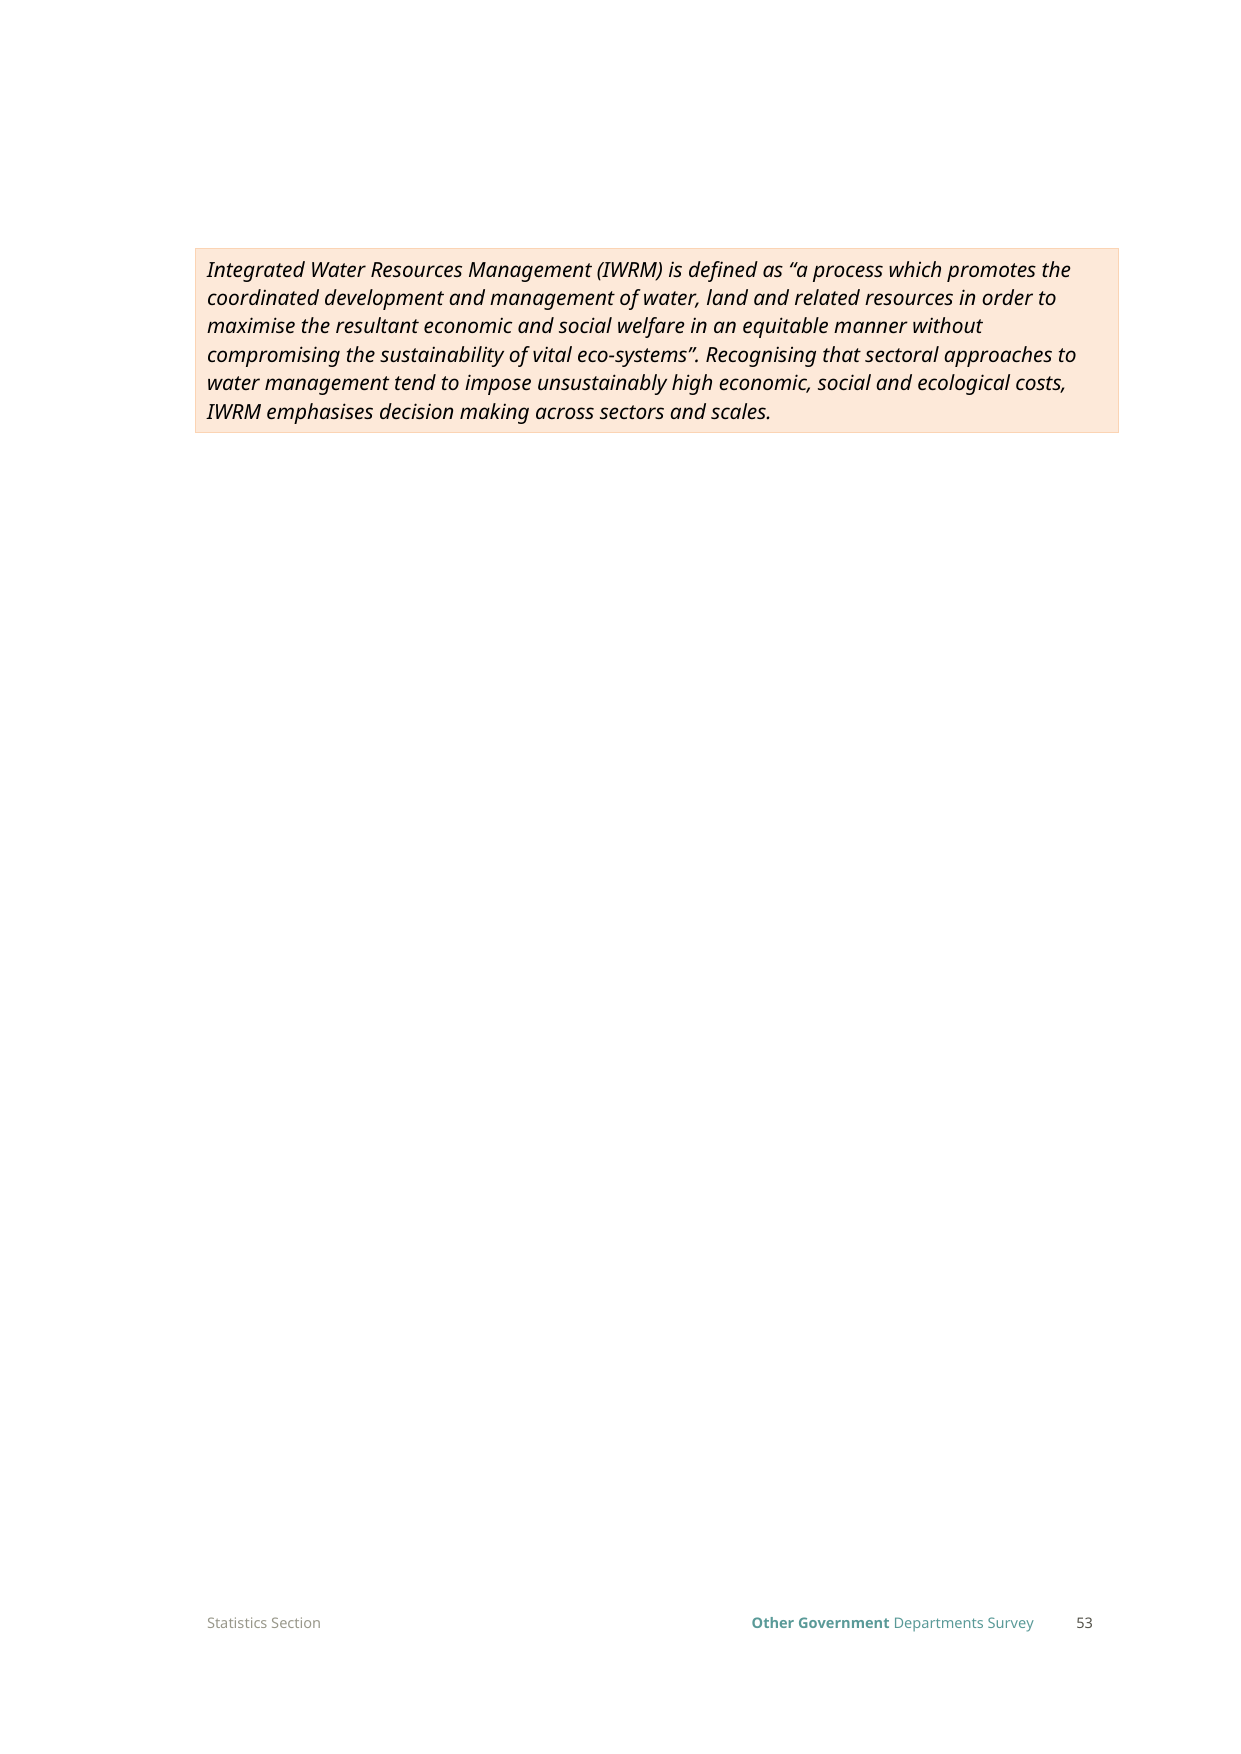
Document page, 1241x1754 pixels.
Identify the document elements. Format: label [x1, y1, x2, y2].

table_cell [196, 249, 1118, 432]
